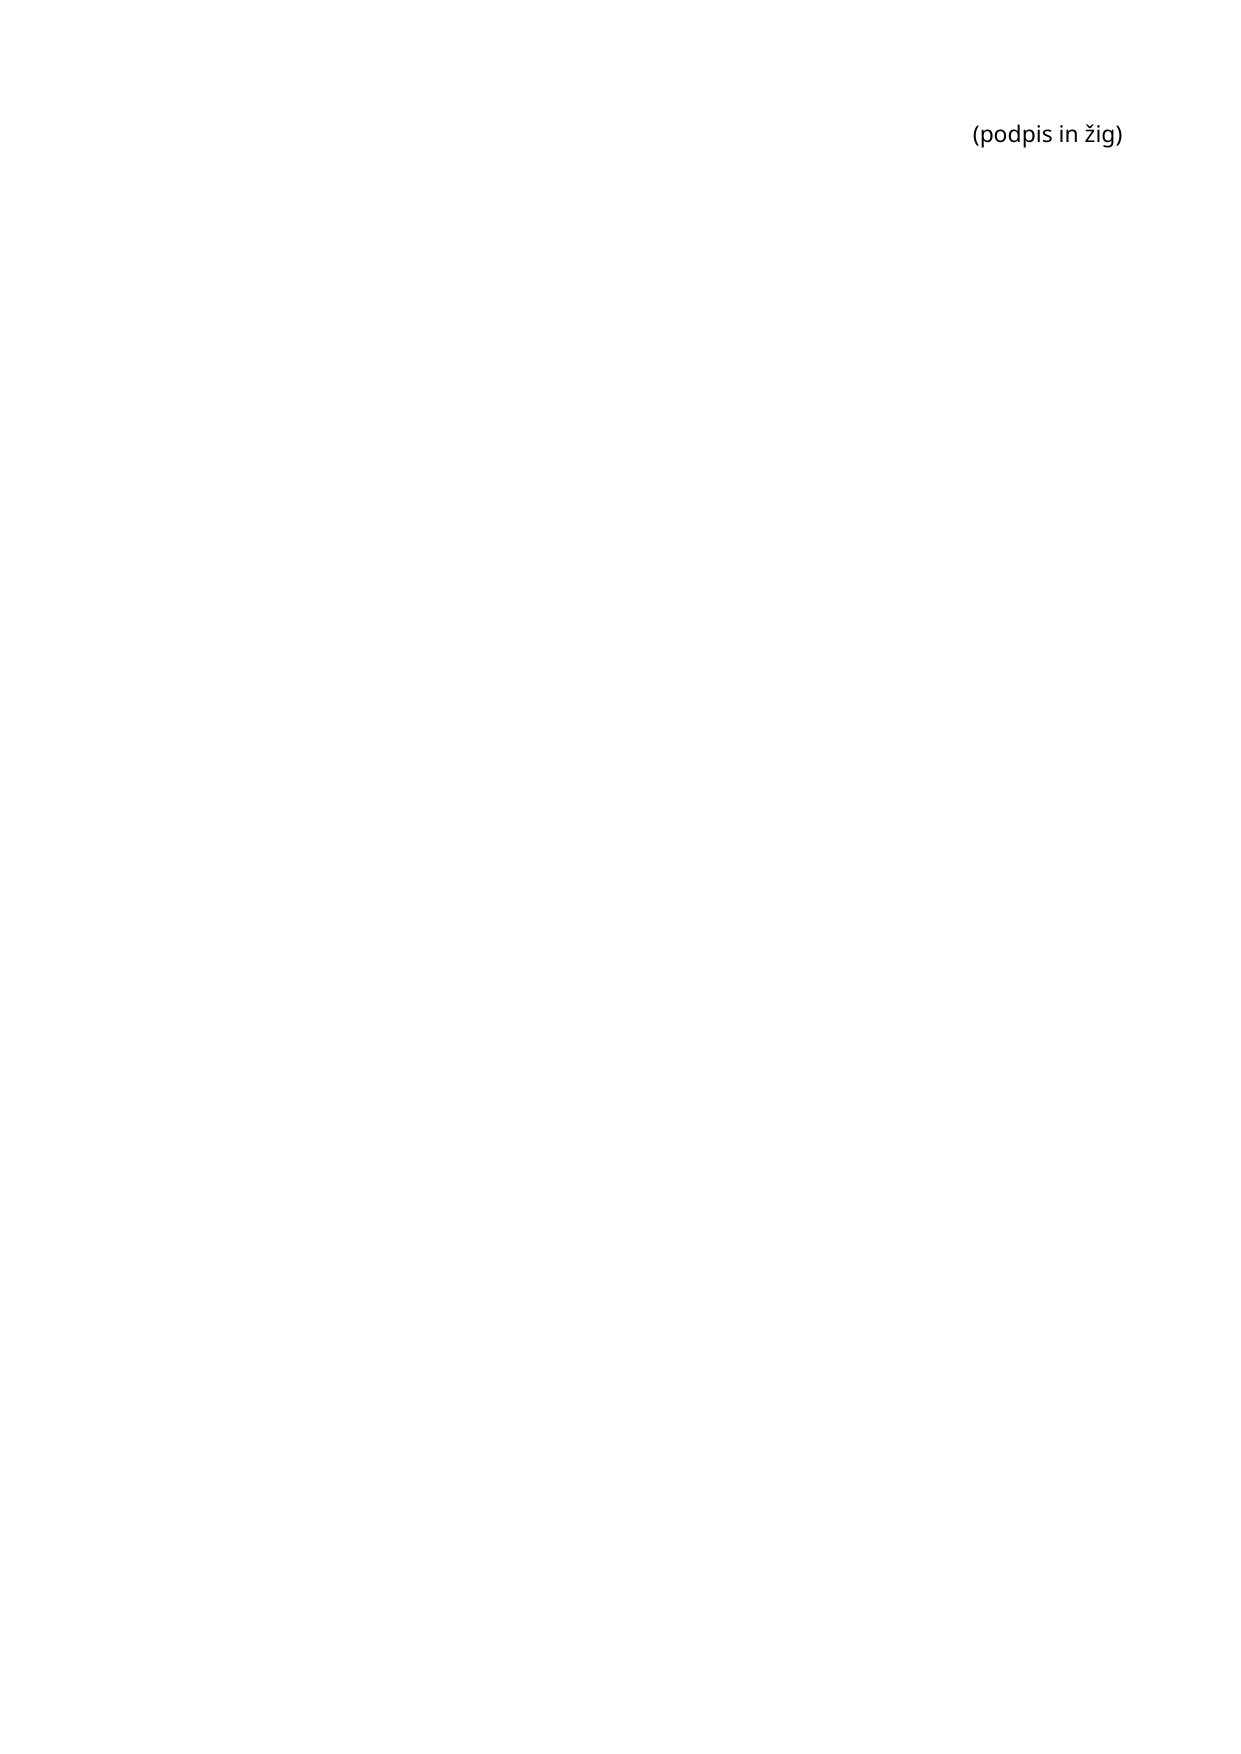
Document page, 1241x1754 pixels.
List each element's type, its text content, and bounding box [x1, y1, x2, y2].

text (podpis in žig) [148, 118, 1122, 149]
